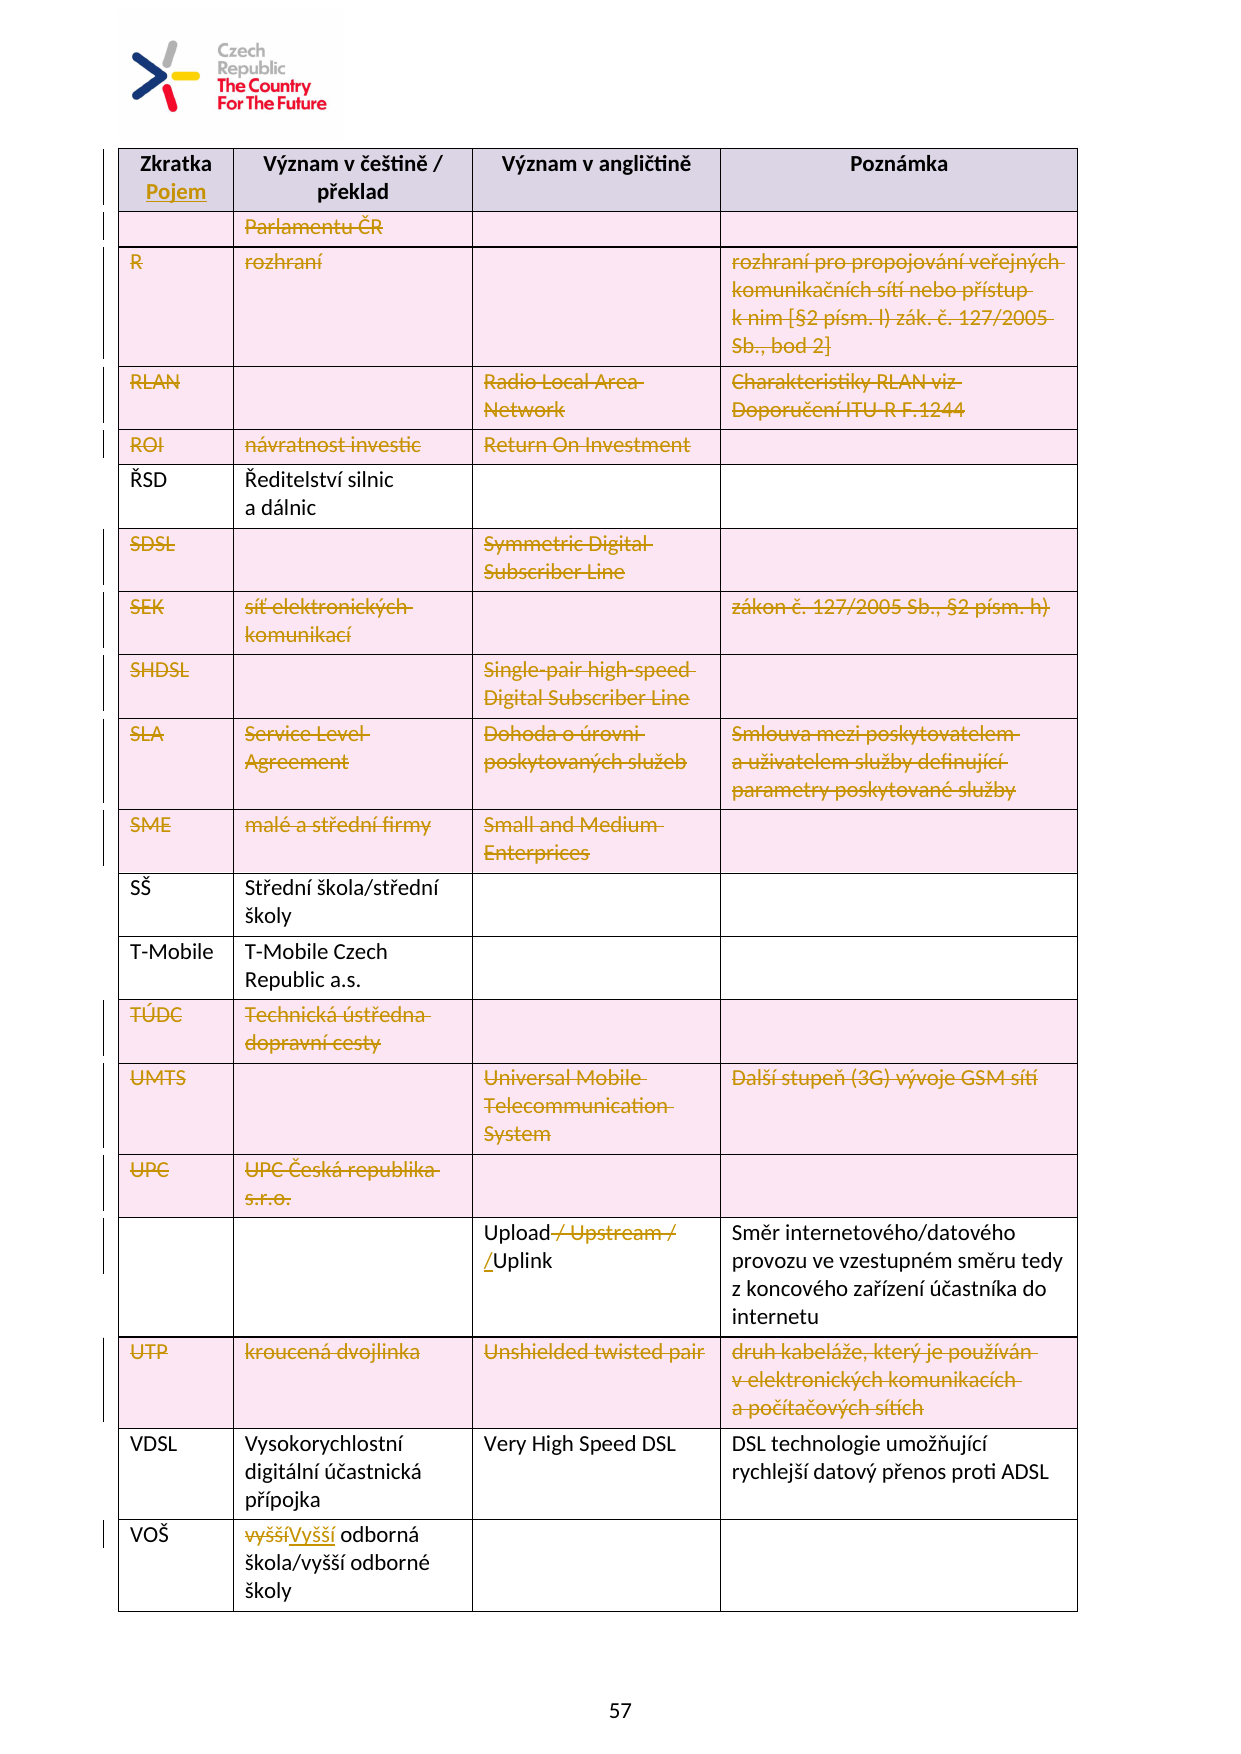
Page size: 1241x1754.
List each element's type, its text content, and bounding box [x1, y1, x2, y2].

table_cell [234, 1218, 472, 1336]
table_cell SŠ [119, 874, 233, 936]
table_cell [721, 465, 1077, 528]
table_cell Vysokorychlostní digitální účastnická přípojka [234, 1429, 472, 1519]
table_cell Ředitelství silnic a dálnic [234, 465, 472, 528]
table_header Zkratka [119, 149, 233, 211]
table_cell T-Mobile [119, 937, 233, 999]
table_cell [721, 874, 1077, 936]
table_cell VDSL [119, 1429, 233, 1519]
table_cell [473, 1520, 720, 1611]
table_cell DSL technologie umožňující rychlejší datový přenos proti ADSL [721, 1429, 1077, 1519]
table_cell VOŠ [119, 1520, 233, 1611]
table_cell [721, 937, 1077, 999]
table_cell ŘSD [119, 465, 233, 528]
table_header Význam v češtině / překlad [234, 149, 472, 211]
picture [118, 9, 345, 141]
table_header Význam v angličtině [473, 149, 720, 211]
table_cell UploadUplink [473, 1218, 720, 1336]
table_header Poznámka [721, 149, 1077, 211]
table_cell [473, 874, 720, 936]
table_cell Střední škola/střední školy [234, 874, 472, 936]
table_cell Směr internetového/datového provozu ve vzestupném směru tedy z koncového zařízení účastníka do internetu [721, 1218, 1077, 1336]
table_cell [473, 937, 720, 999]
table_cell [119, 1218, 233, 1336]
table_cell Very High Speed DSL [473, 1429, 720, 1519]
table_cell [473, 465, 720, 528]
table_cell [721, 1520, 1077, 1611]
table_cell T-Mobile Czech Republic a.s. [234, 937, 472, 999]
table_cell odborná škola/vyšší odborné školy [234, 1520, 472, 1611]
